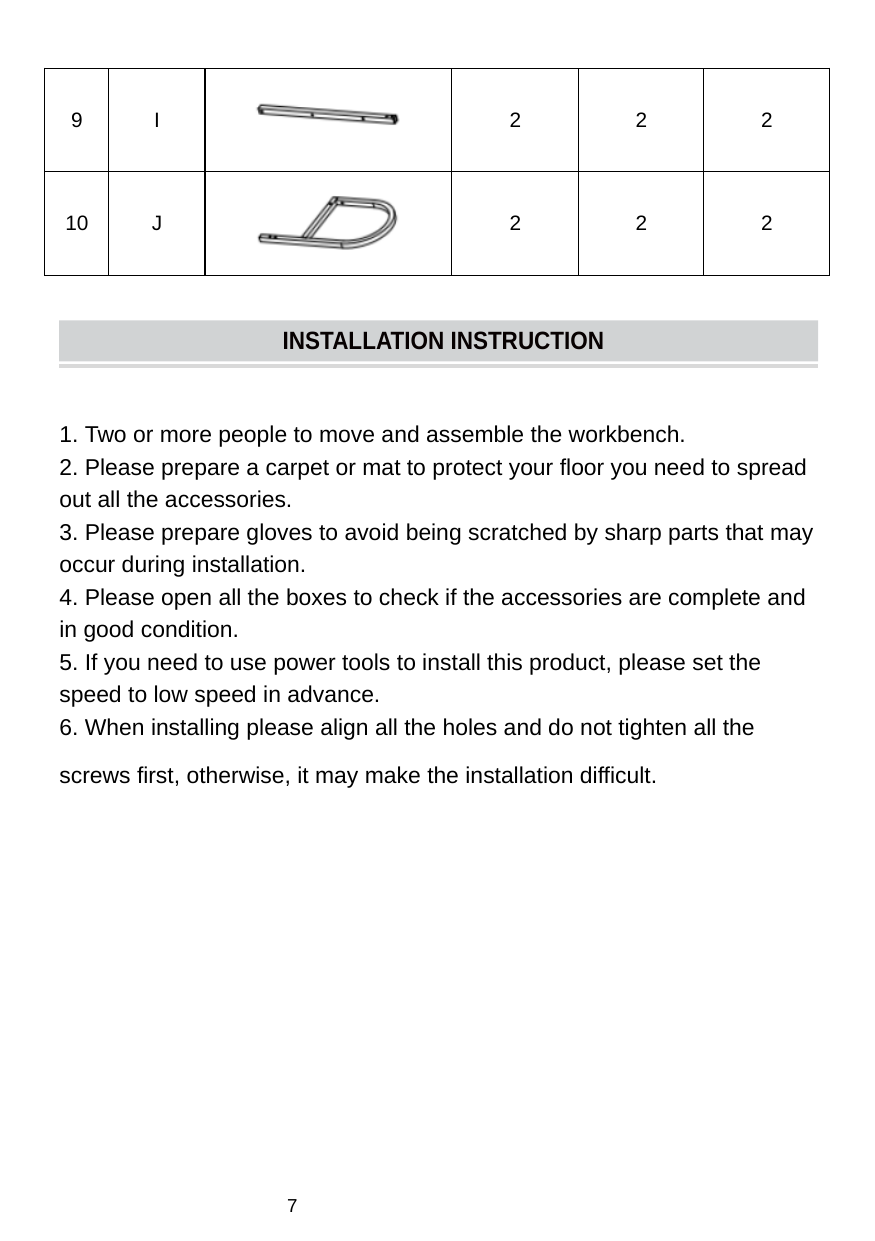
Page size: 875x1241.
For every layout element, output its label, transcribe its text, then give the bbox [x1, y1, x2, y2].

table_cell 2 [579, 69, 703, 171]
list If you need to use power tools to install this product, please set the speed to low speed in advance. [59, 646, 815, 711]
table_cell [206, 172, 451, 274]
table_cell 2 [452, 69, 578, 171]
table_cell J [109, 172, 204, 274]
list Two or more people to move and assemble the workbench. [59, 418, 815, 451]
picture [252, 87, 404, 139]
table_cell 2 [704, 172, 829, 274]
table_cell 9 [45, 69, 108, 171]
list When installing please align all the holes and do not tighten all the screws first, otherwise, it may make the installation difficult. [59, 711, 815, 792]
list Please prepare a carpet or mat to protect your floor you need to spread out all the accessories. [59, 451, 815, 516]
list Please open all the boxes to check if the accessories are complete and in good condition. [59, 581, 815, 646]
picture [251, 190, 406, 251]
list Please prepare gloves to avoid being scratched by sharp parts that may occur during installation. [59, 516, 815, 581]
table_cell 2 [452, 172, 578, 274]
table_cell 10 [45, 172, 108, 274]
table_cell I [109, 69, 204, 171]
table_cell 2 [579, 172, 703, 274]
table_cell 2 [704, 69, 829, 171]
table_cell [206, 69, 451, 171]
